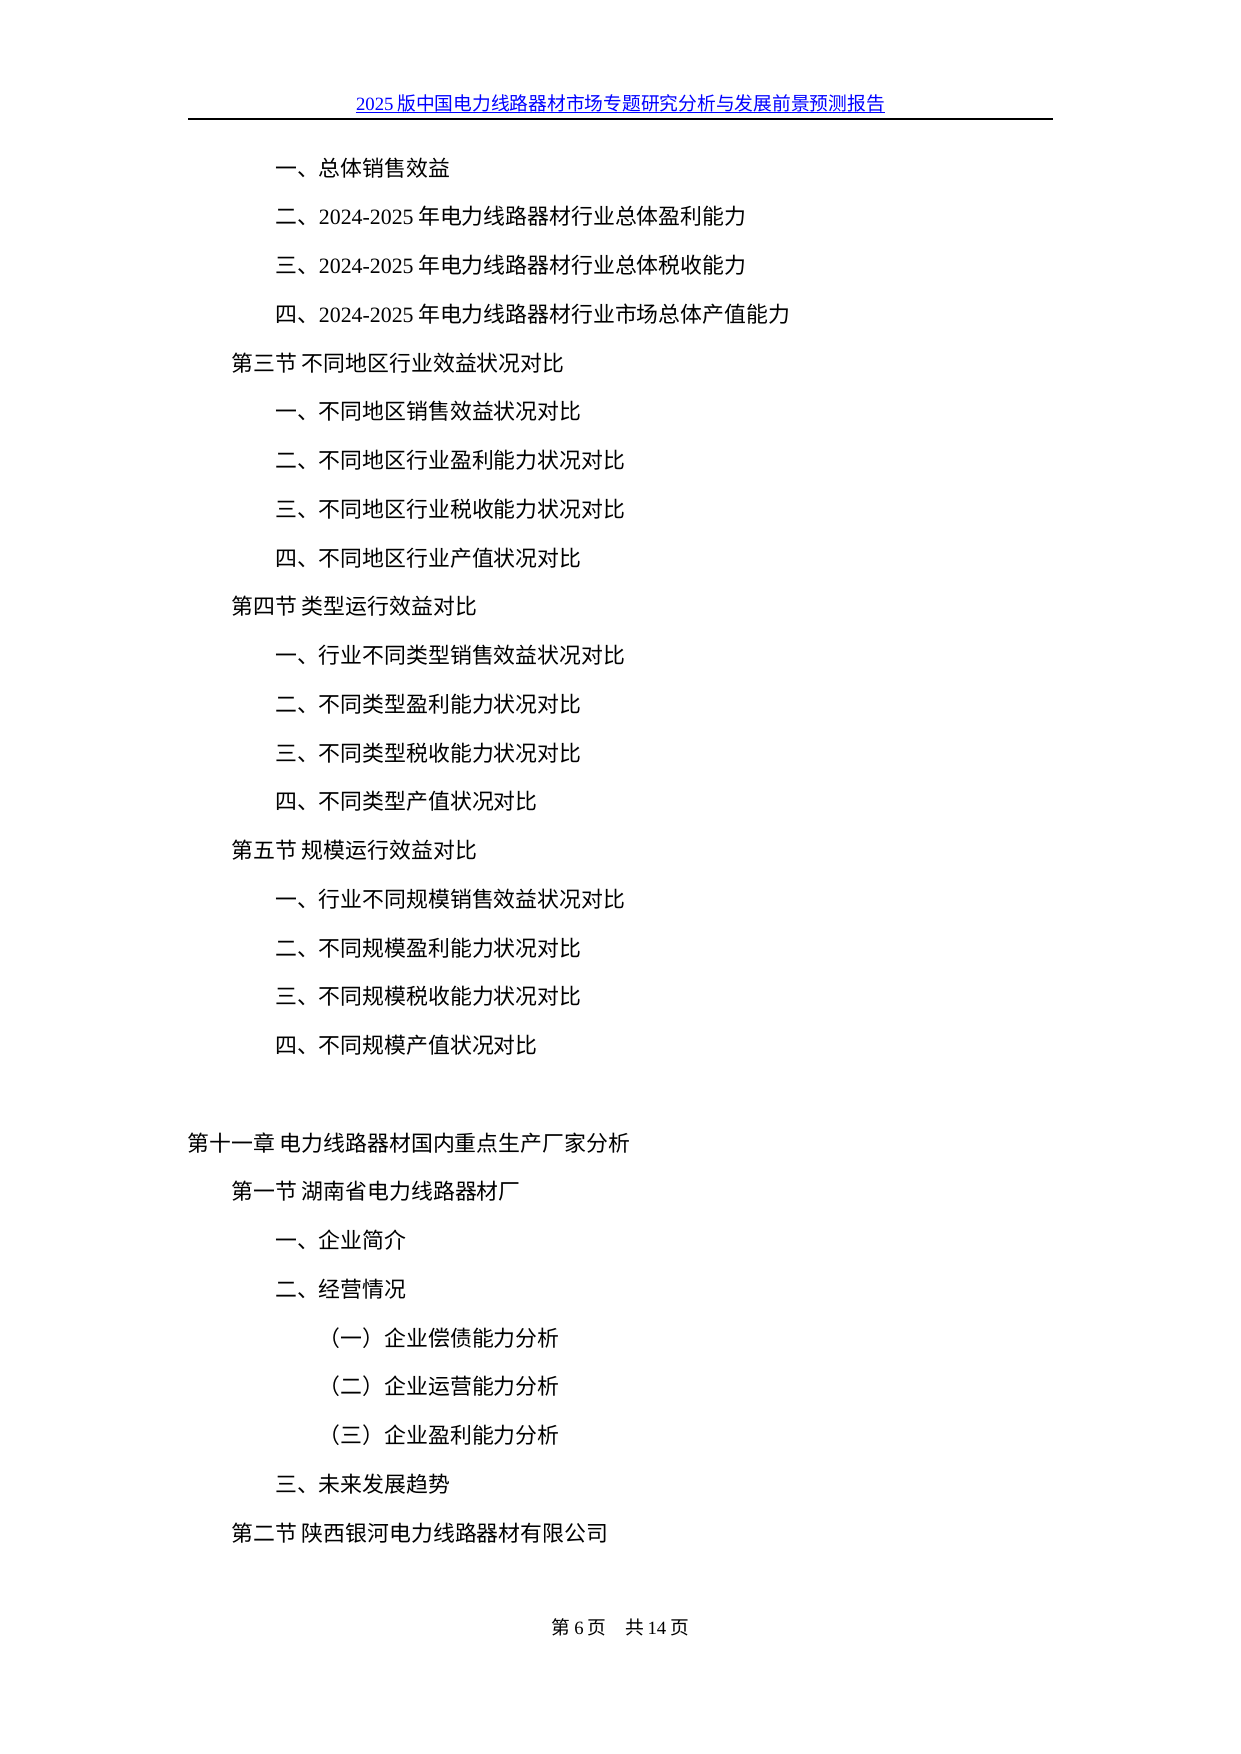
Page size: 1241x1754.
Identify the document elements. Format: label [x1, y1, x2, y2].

text [187, 150, 1053, 1548]
